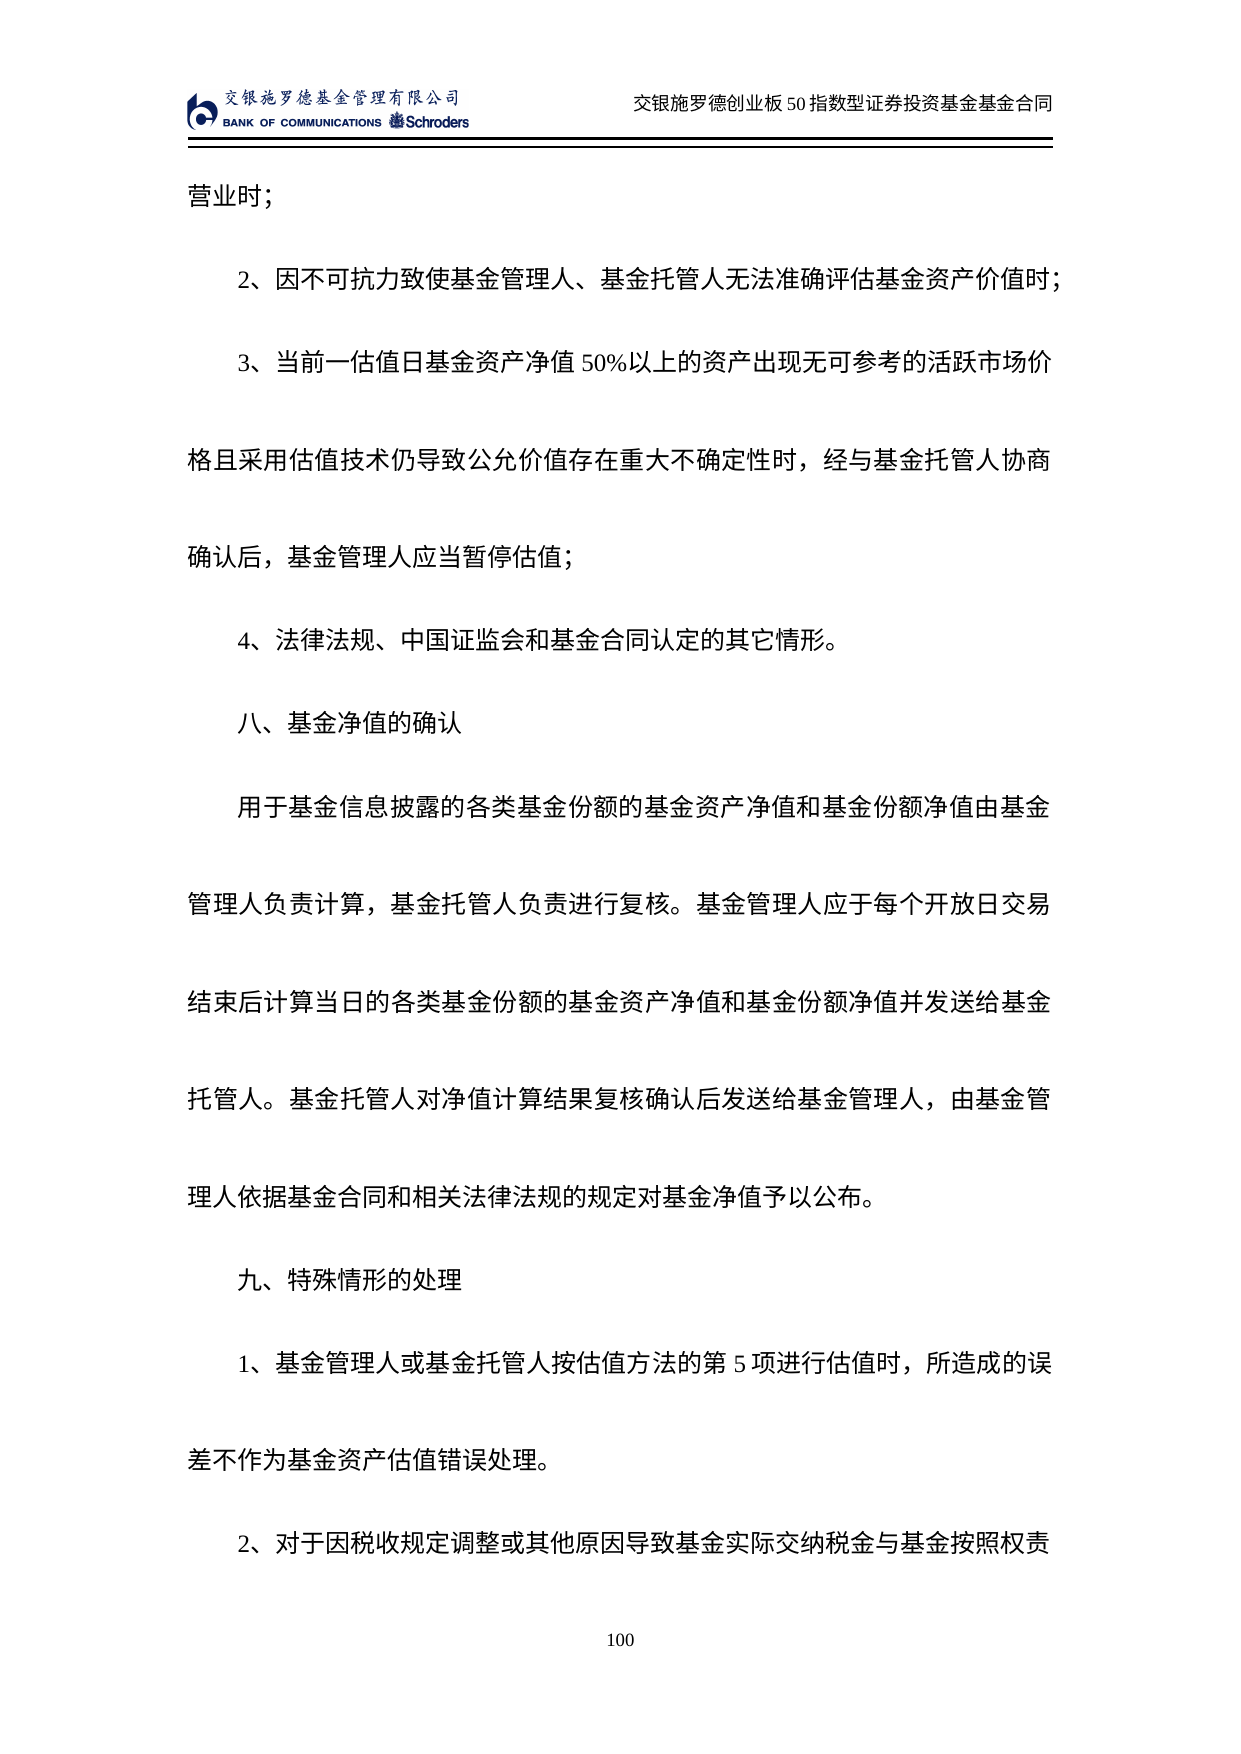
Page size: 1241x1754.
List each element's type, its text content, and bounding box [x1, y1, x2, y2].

picture [187, 89, 469, 130]
text 2、因不可抗力致使基金管理人、基金托管人无法准确评估基金资产价值时； [187, 245, 1053, 310]
text 3、当前一估值日基金资产净值 50%以上的资产出现无可参考的活跃市场价格且采用估值技术仍导致公允价值存在重大不确定性时，经与基金托管人协商确认后，基金管理人应当暂停估值； [187, 328, 1053, 588]
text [187, 1509, 1053, 1574]
text 4、法律法规、中国证监会和基金合同认定的其它情形。 [187, 606, 1053, 671]
text 九、特殊情形的处理 [187, 1246, 1053, 1311]
text 八、基金净值的确认 [187, 689, 1053, 754]
text 用于基金信息披露的各类基金份额的基金资产净值和基金份额净值由基金管理人负责计算，基金托管人负责进行复核。基金管理人应于每个开放日交易结束后计算当日的各类基金份额的基金资产净值和基金份额净值并发送给基金托管人。基金托管人对净值计算结果复核确认后发送给基金管理人，由基金管理人依据基金合同和相关法律法规的规定对基金净值予以公布。 [187, 773, 1053, 1228]
text 1、基金管理人或基金托管人按估值方法的第5项进行估值时，所造成的误差不作为基金资产估值错误处理。 [187, 1329, 1053, 1491]
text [187, 162, 1053, 227]
